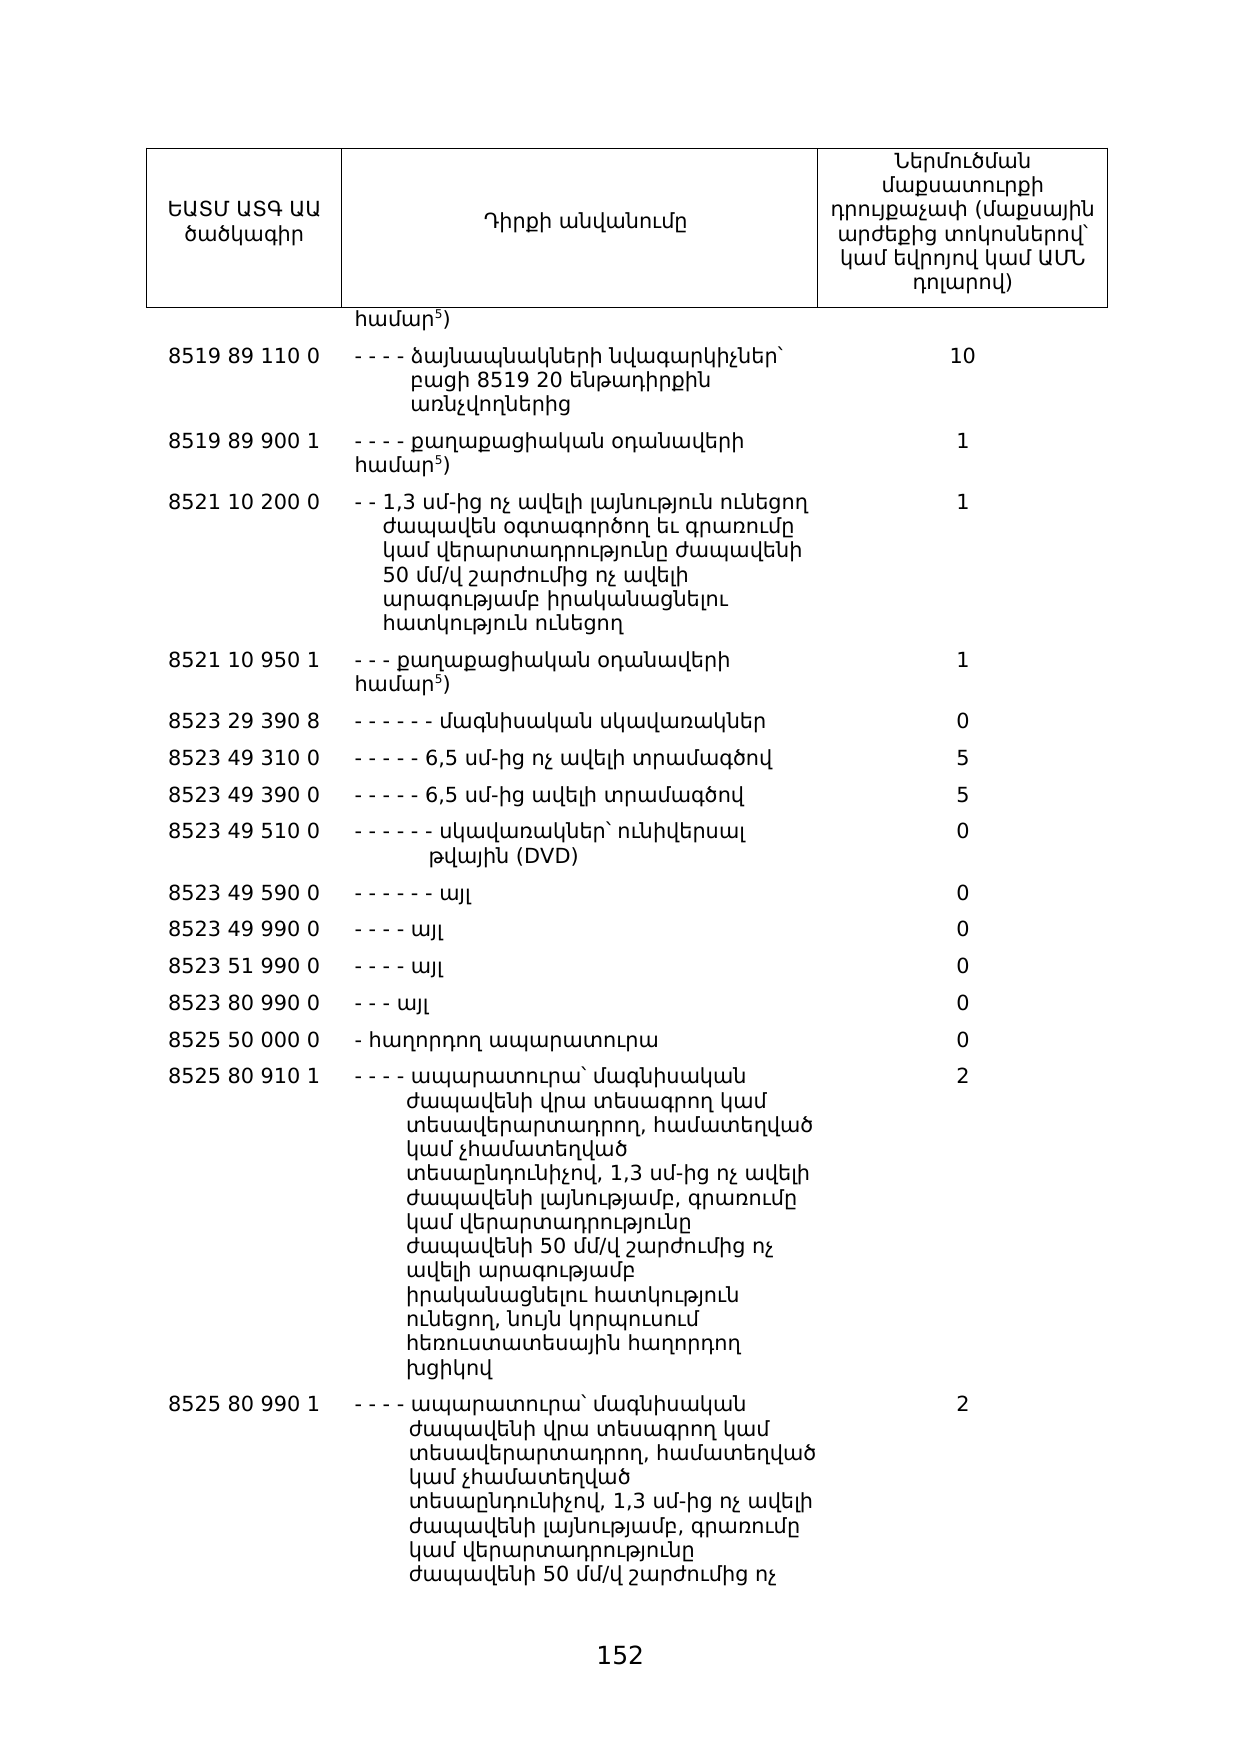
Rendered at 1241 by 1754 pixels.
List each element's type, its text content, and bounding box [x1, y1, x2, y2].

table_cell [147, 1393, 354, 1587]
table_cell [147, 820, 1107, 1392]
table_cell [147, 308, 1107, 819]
table_header ԵԱՏՄ ԱՏԳ ԱԱ ծածկագիր [147, 149, 341, 307]
table_header Ներմուծման մաքսատուրքի դրույքաչափ (մաքսային արժեքից տոկոսներով՝ կամ եվրոյով կամ ԱՄՆ դոլարով) [818, 149, 1107, 307]
table_header Դիրքի անվանումը [342, 149, 817, 307]
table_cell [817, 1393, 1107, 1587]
